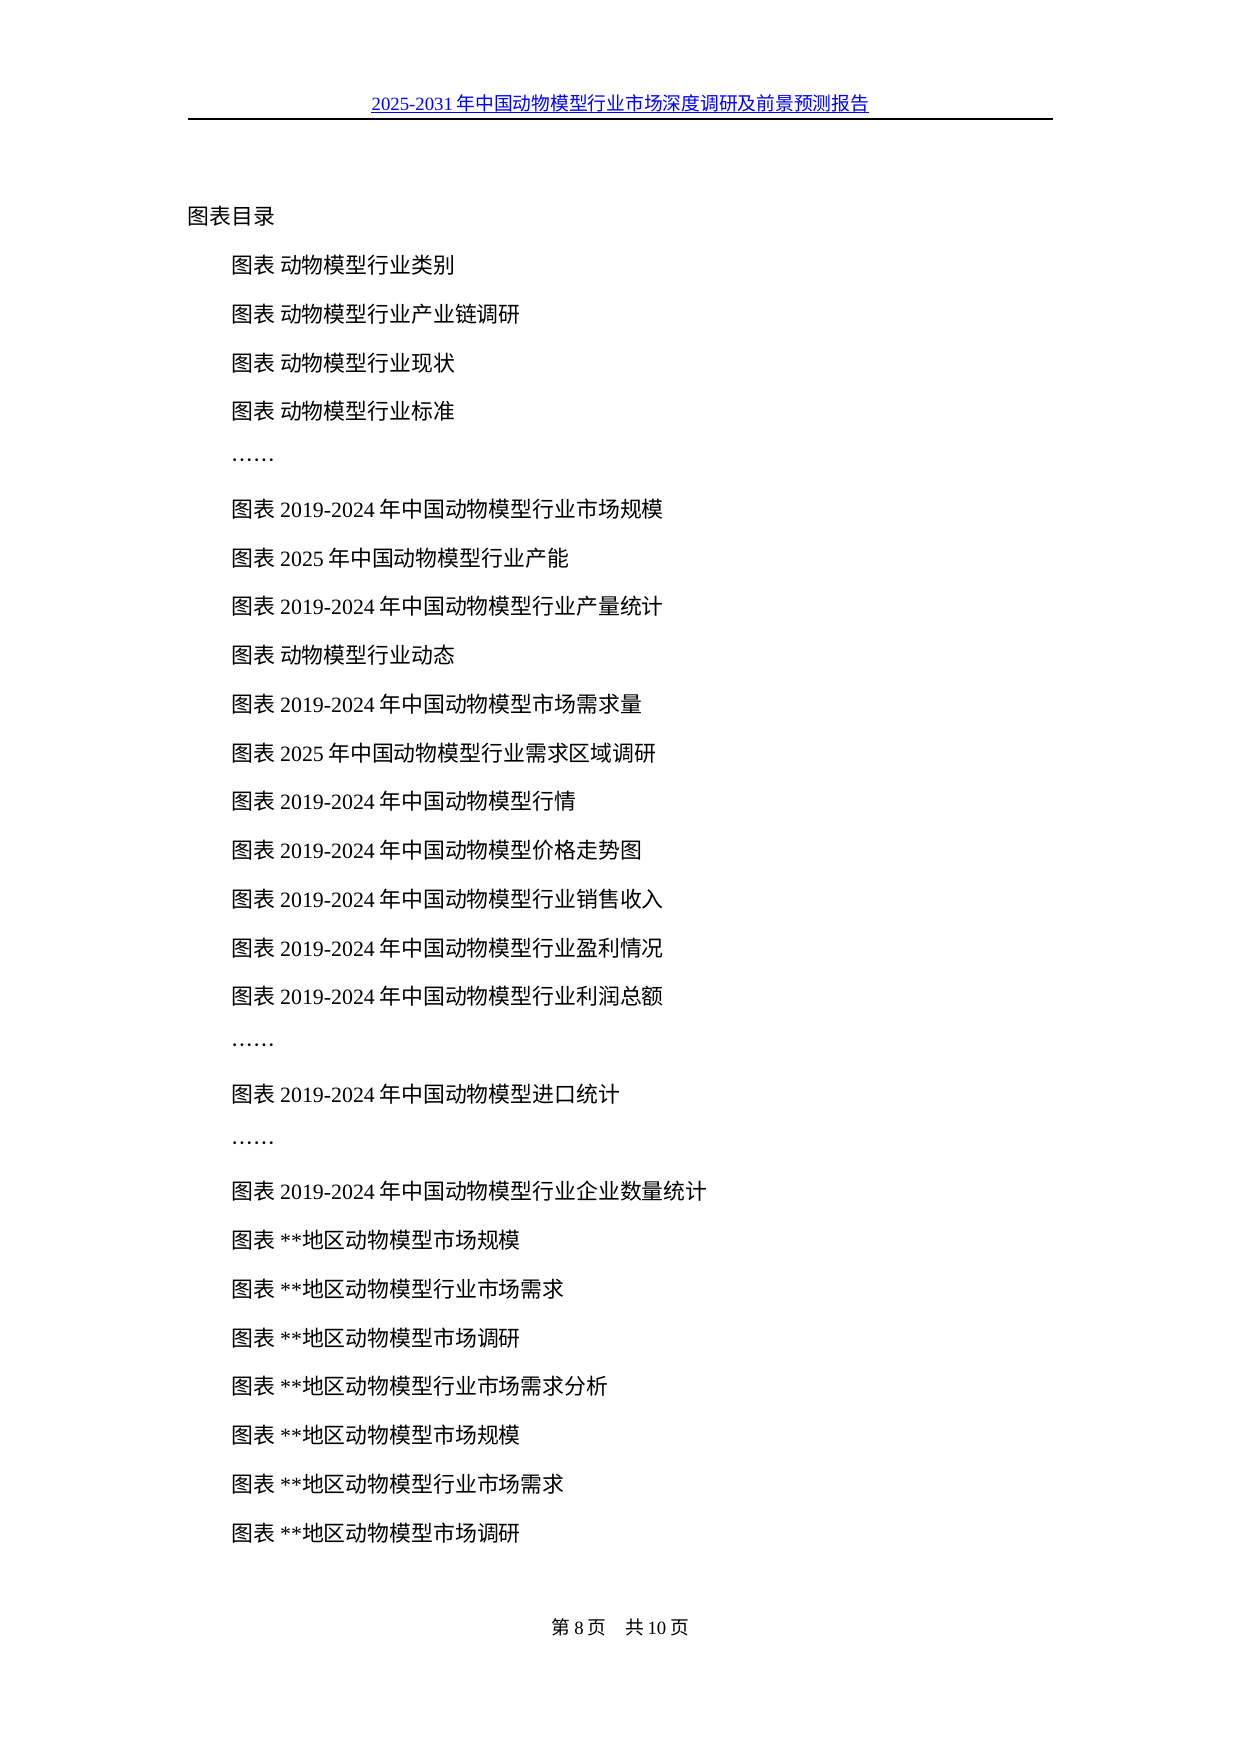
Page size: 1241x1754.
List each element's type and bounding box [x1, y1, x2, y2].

text [187, 150, 1053, 1548]
